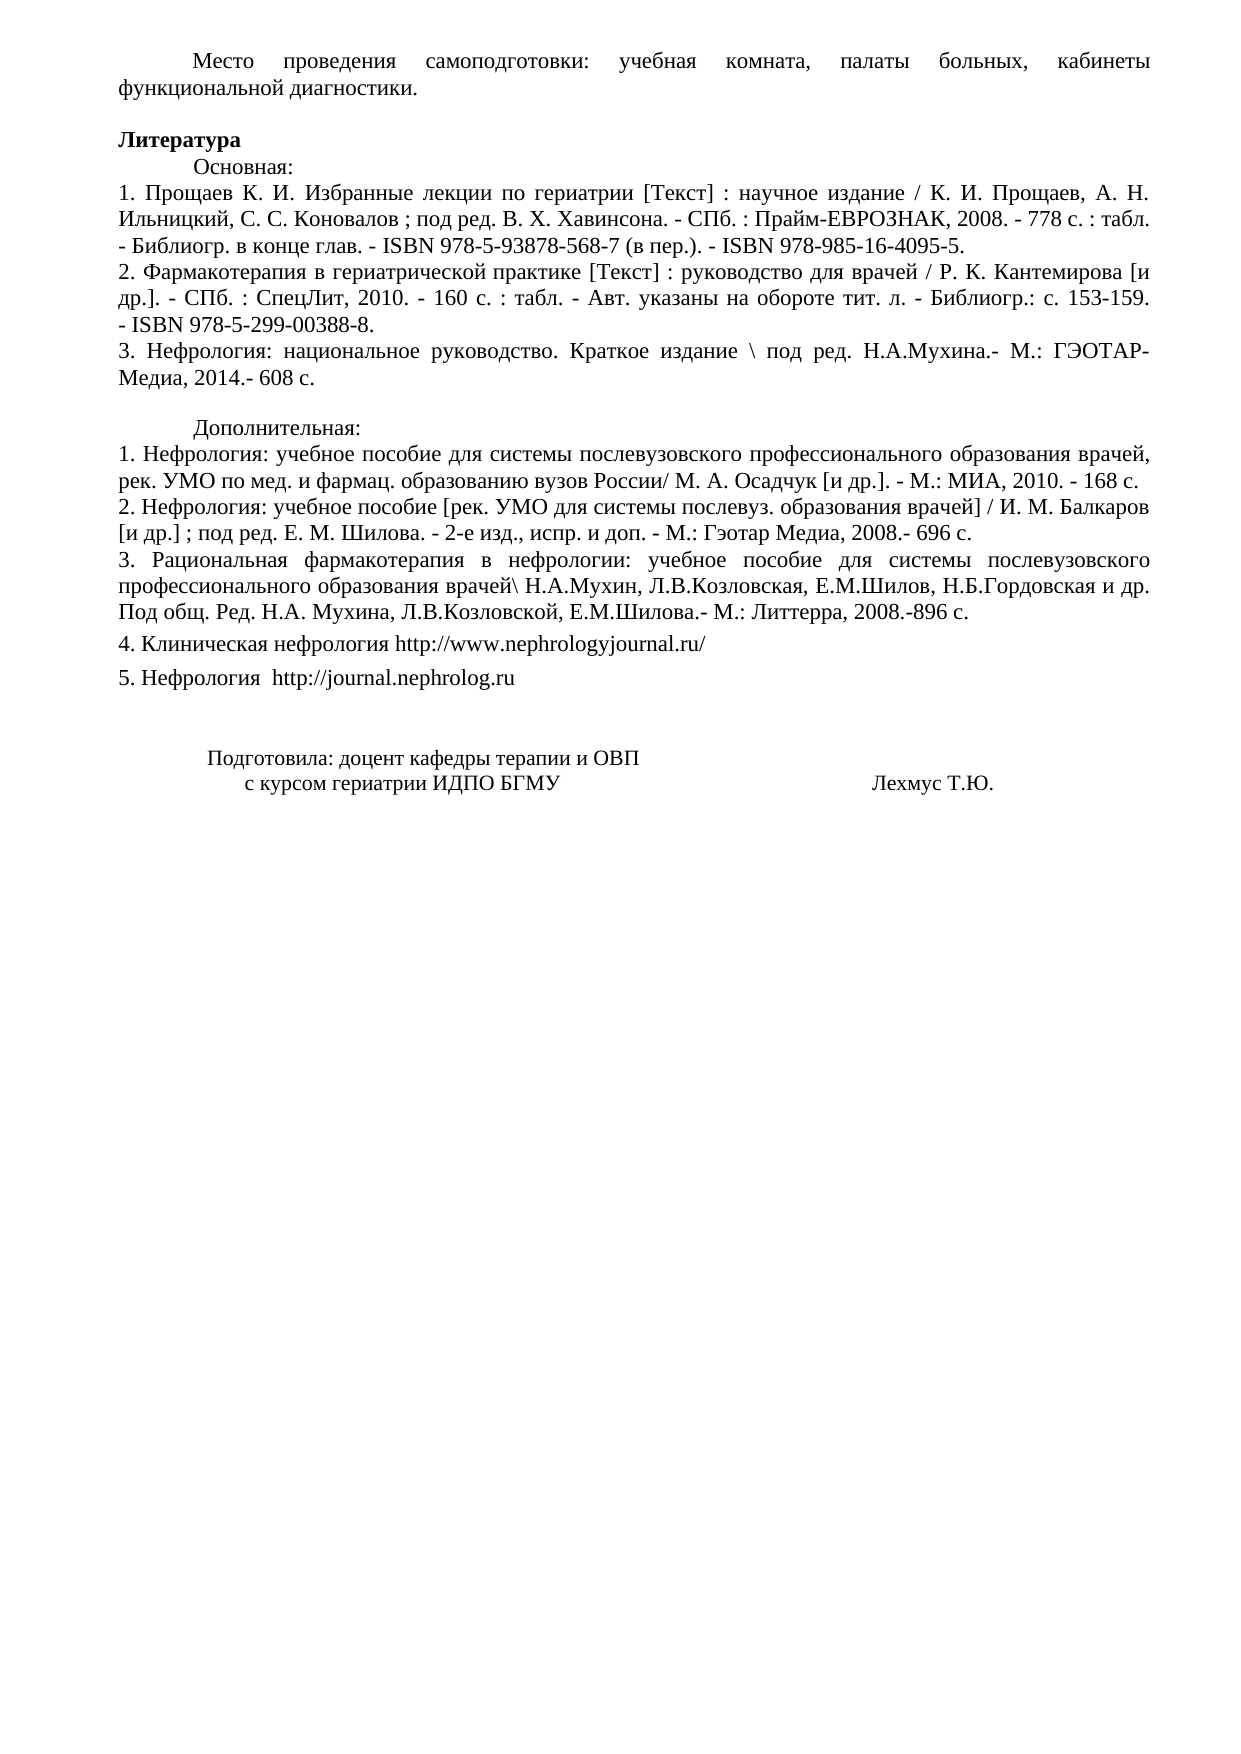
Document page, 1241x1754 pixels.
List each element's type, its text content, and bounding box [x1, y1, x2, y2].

text с курсом гериатрии ИДПО БГМУ Лехмус Т.Ю. [244, 770, 1152, 795]
text 2. Фармакотерапия в гериатрической практике [Текст] : руководство для врачей / Р. К. Кантемирова [и др.]. - СПб. : СпецЛит, 2010. - 160 с. : табл. - Авт. указаны на обороте тит. л. - Библиогр.: с. 153-159. - ISBN 978-5-299-00388-8. [118, 258, 1152, 337]
text 3. Рациональная фармакотерапия в нефрологии: учебное пособие для системы послевузовского профессионального образования врачей\ Н.А.Мухин, Л.В.Козловская, Е.М.Шилов, Н.Б.Гордовская и др. Под общ. Ред. Н.А. Мухина, Л.В.Козловской, Е.М.Шилова.- М.: Литтерра, 2008.-896 с. [118, 546, 1152, 625]
text Литература [118, 126, 1152, 153]
text Основная: [193, 153, 1152, 179]
text 1. Нефрология: учебное пособие для системы послевузовского профессионального образования врачей, рек. УМО по мед. и фармац. образованию вузов России/ М. А. Осадчук [и др.]. - М.: МИА, 2010. - 168 с. [118, 440, 1152, 493]
text 2. Нефрология: учебное пособие [рек. УМО для системы послевуз. образования врачей] / И. М. Балкаров [и др.] ; под ред. Е. М. Шилова. - 2-е изд., испр. и доп. - М.: Гэотар Медиа, 2008.- 696 с. [118, 493, 1152, 546]
text 3. Нефрология: национальное руководство. Краткое издание \ под ред. Н.А.Мухина.- М.: ГЭОТАР-Медиа, 2014.- 608 с. [118, 337, 1152, 390]
text Дополнительная: [193, 414, 1152, 440]
text Подготовила: доцент кафедры терапии и ОВП [207, 744, 1152, 770]
text 1. Прощаев К. И. Избранные лекции по гериатрии [Текст] : научное издание / К. И. Прощаев, А. Н. Ильницкий, С. С. Коновалов ; под ред. В. Х. Хавинсона. - СПб. : Прайм-ЕВРОЗНАК, 2008. - 778 с. : табл. - Библиогр. в конце глав. - ISBN 978-5-93878-568-7 (в пер.). - ISBN 978-985-16-4095-5. [118, 179, 1152, 258]
text 5. Нефрология http://journal.nephrolog.ru [118, 658, 1152, 692]
text 4. Клиническая нефрология http://www.nephrologyjournal.ru/ [118, 625, 1152, 658]
text Место проведения самоподготовки: учебная комната, палаты больных, кабинеты функциональной диагностики. [118, 47, 1152, 100]
